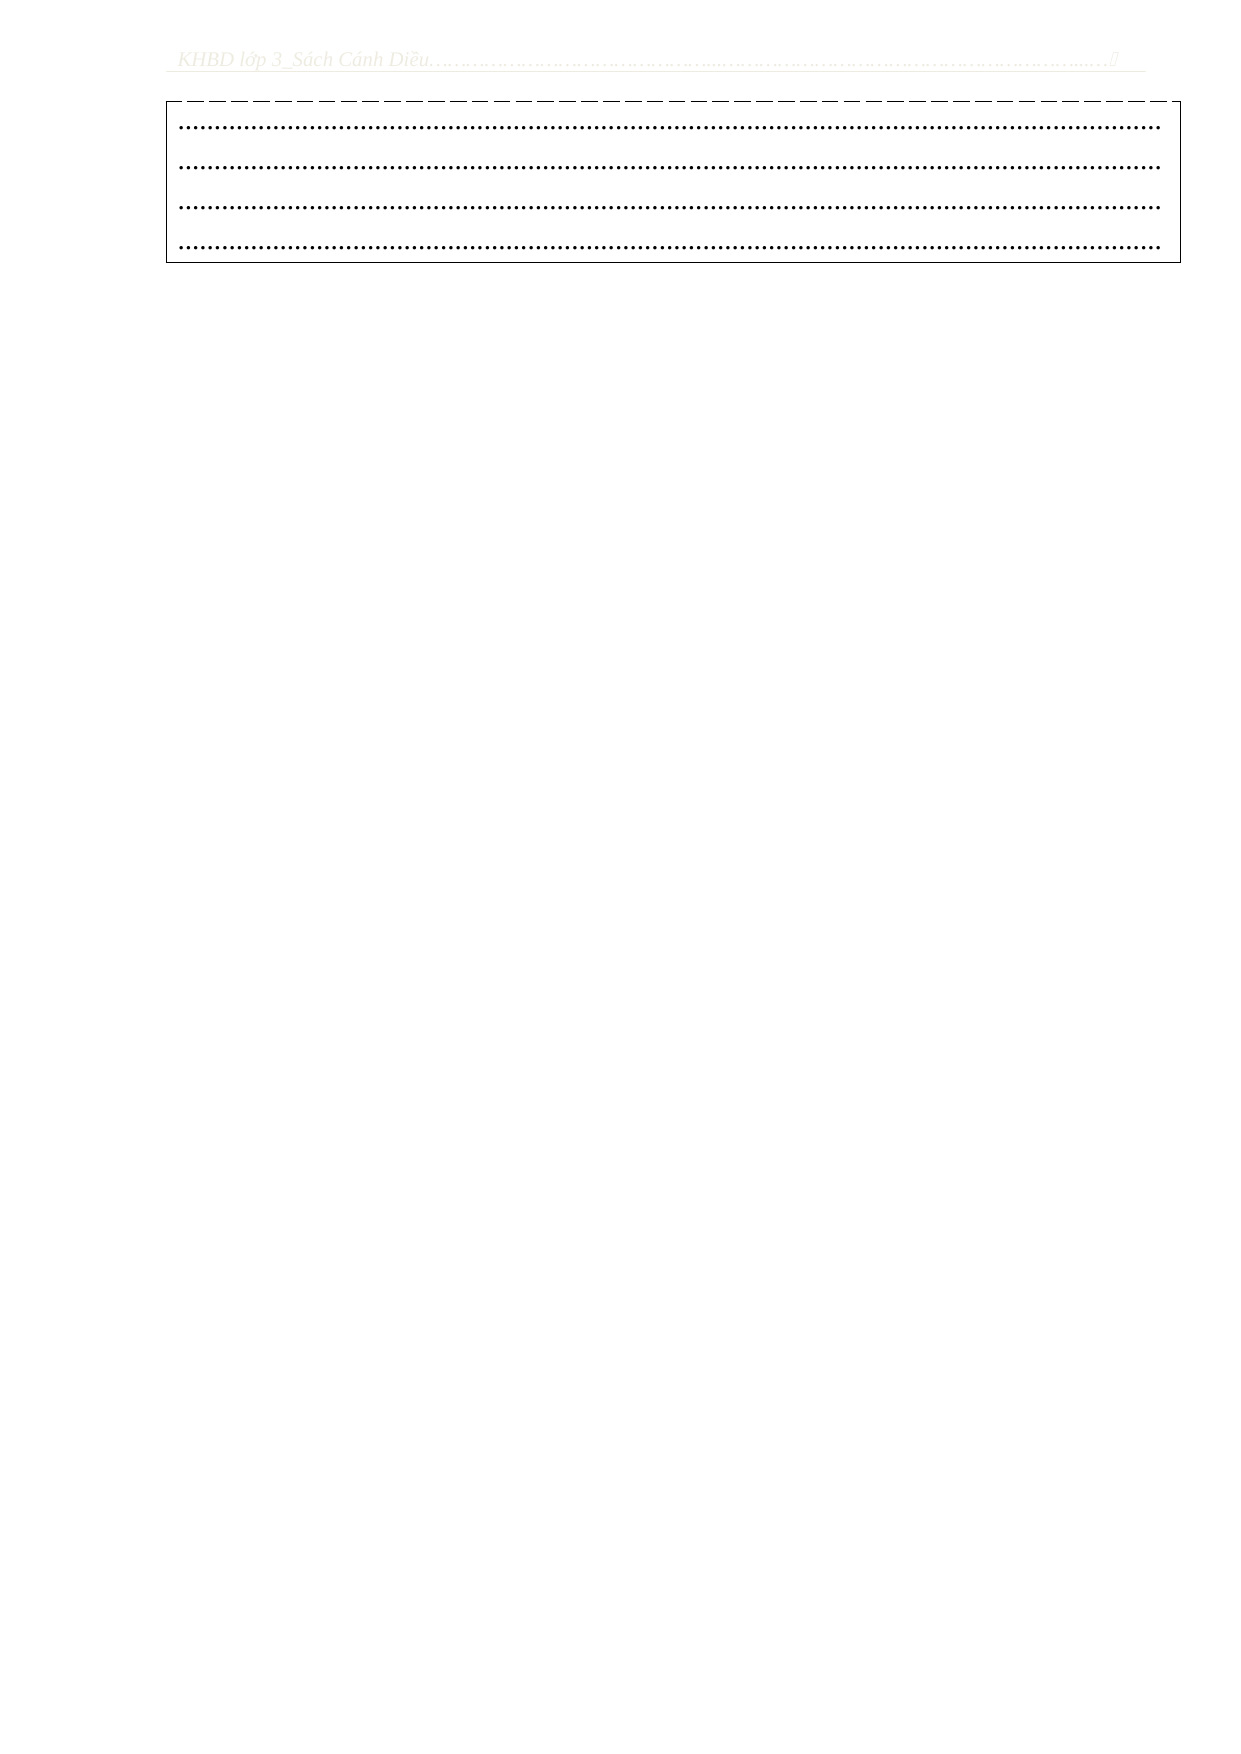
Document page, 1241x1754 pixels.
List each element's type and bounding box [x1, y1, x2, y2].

table_cell [167, 101, 1180, 262]
